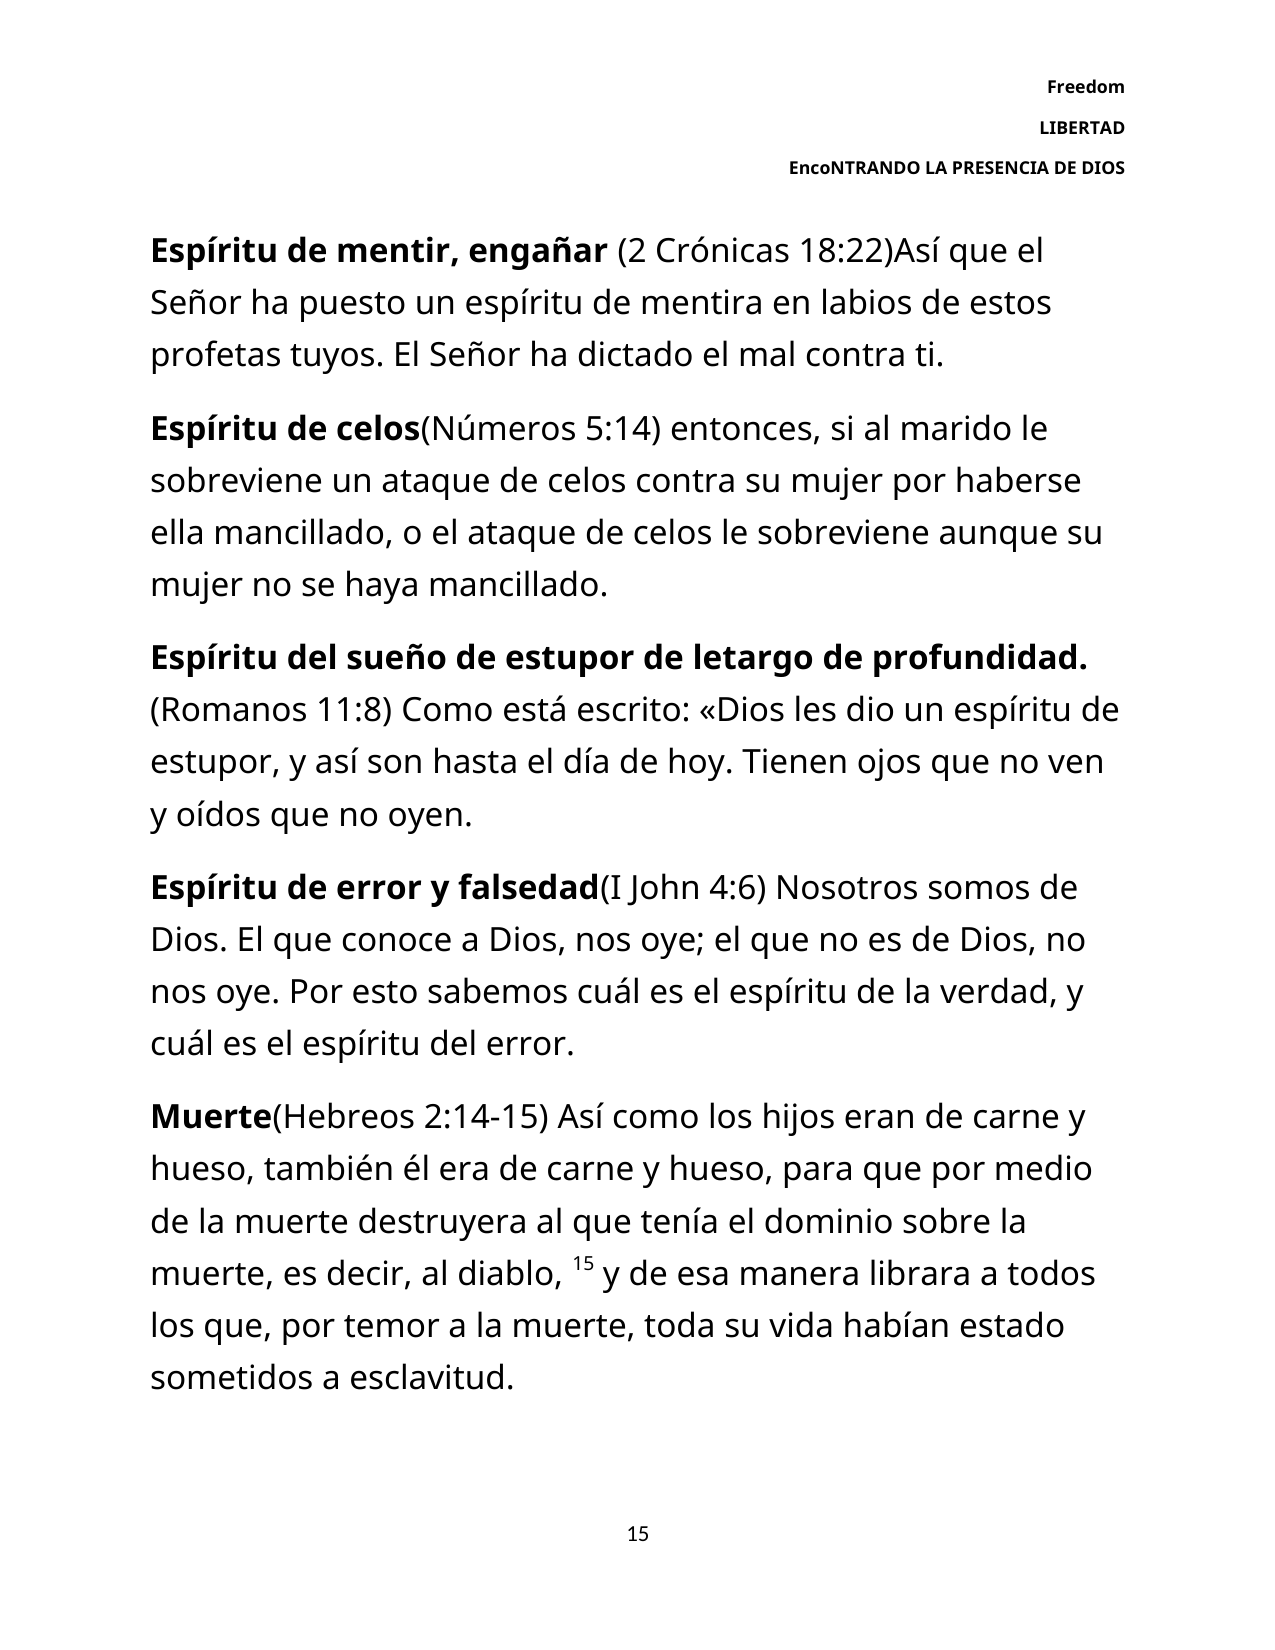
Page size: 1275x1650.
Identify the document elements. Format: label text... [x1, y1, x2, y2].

subtitle Muerte(Hebreos 2:14-15) Así como los hijos eran de carne y hueso, también él era de carne y hueso, para que por medio de la muerte destruyera al que tenía el dominio sobre la muerte, es decir, al diablo, 15 y de esa manera librara a todos los que, por temor a la muerte, toda su vida habían estado sometidos a esclavitud. [150, 1093, 1125, 1399]
subtitle Espíritu de error y falsedad(I John 4:6) Nosotros somos de Dios. El que conoce a Dios, nos oye; el que no es de Dios, no nos oye. Por esto sabemos cuál es el espíritu de la verdad, y cuál es el espíritu del error. [150, 863, 1125, 1065]
subtitle Espíritu de mentir, engañar (2 Crónicas 18:22)Así que el Señor ha puesto un espíritu de mentira en labios de estos profetas tuyos. El Señor ha dictado el mal contra ti. [150, 227, 1125, 377]
subtitle Espíritu del sueño de estupor de letargo de profundidad.(Romanos 11:8) Como está escrito: «Dios les dio un espíritu de estupor, y así son hasta el día de hoy. Tienen ojos que no ven y oídos que no oyen. [150, 634, 1125, 836]
subtitle Espíritu de celos(Números 5:14) entonces, si al marido le sobreviene un ataque de celos contra su mujer por haberse ella mancillado, o el ataque de celos le sobreviene aunque su mujer no se haya mancillado. [150, 404, 1125, 606]
